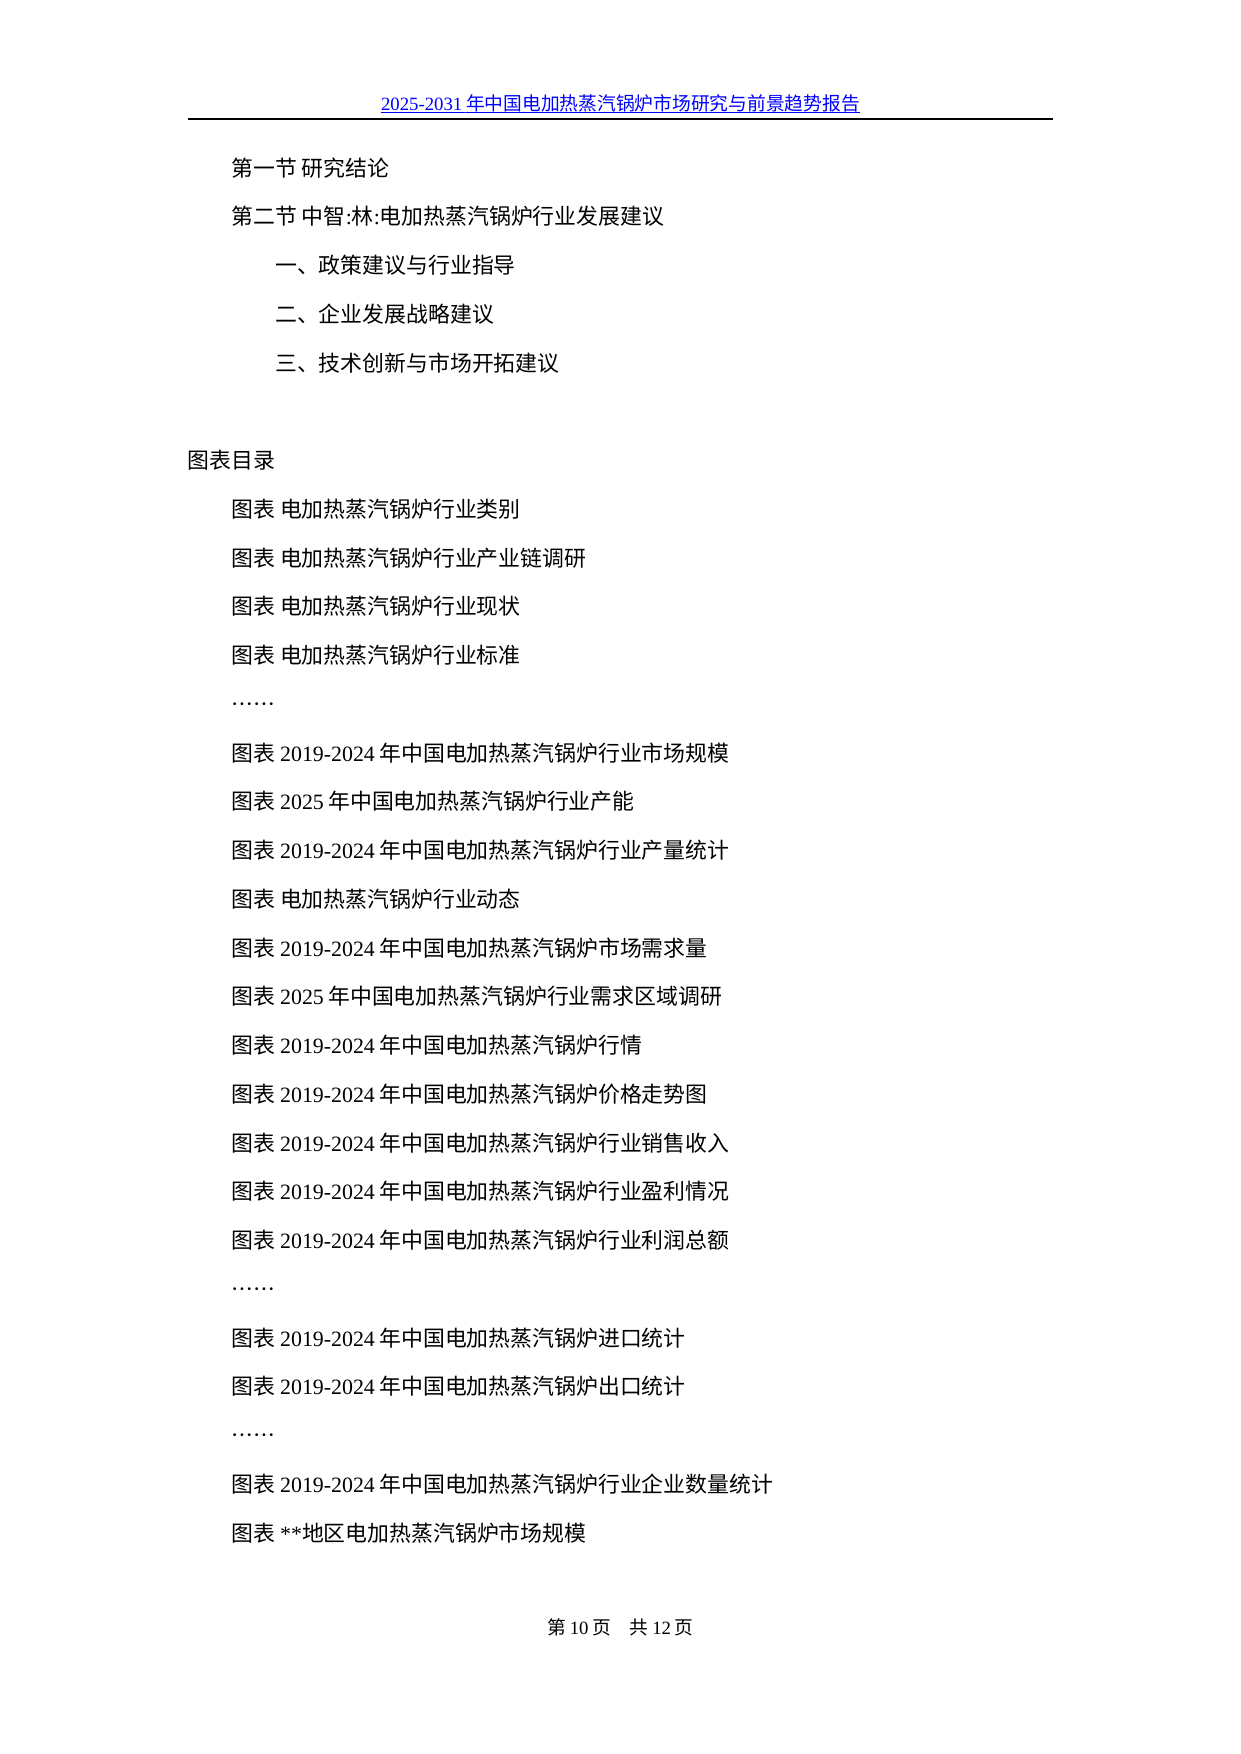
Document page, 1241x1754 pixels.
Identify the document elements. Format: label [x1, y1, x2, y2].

text [187, 150, 1053, 1548]
